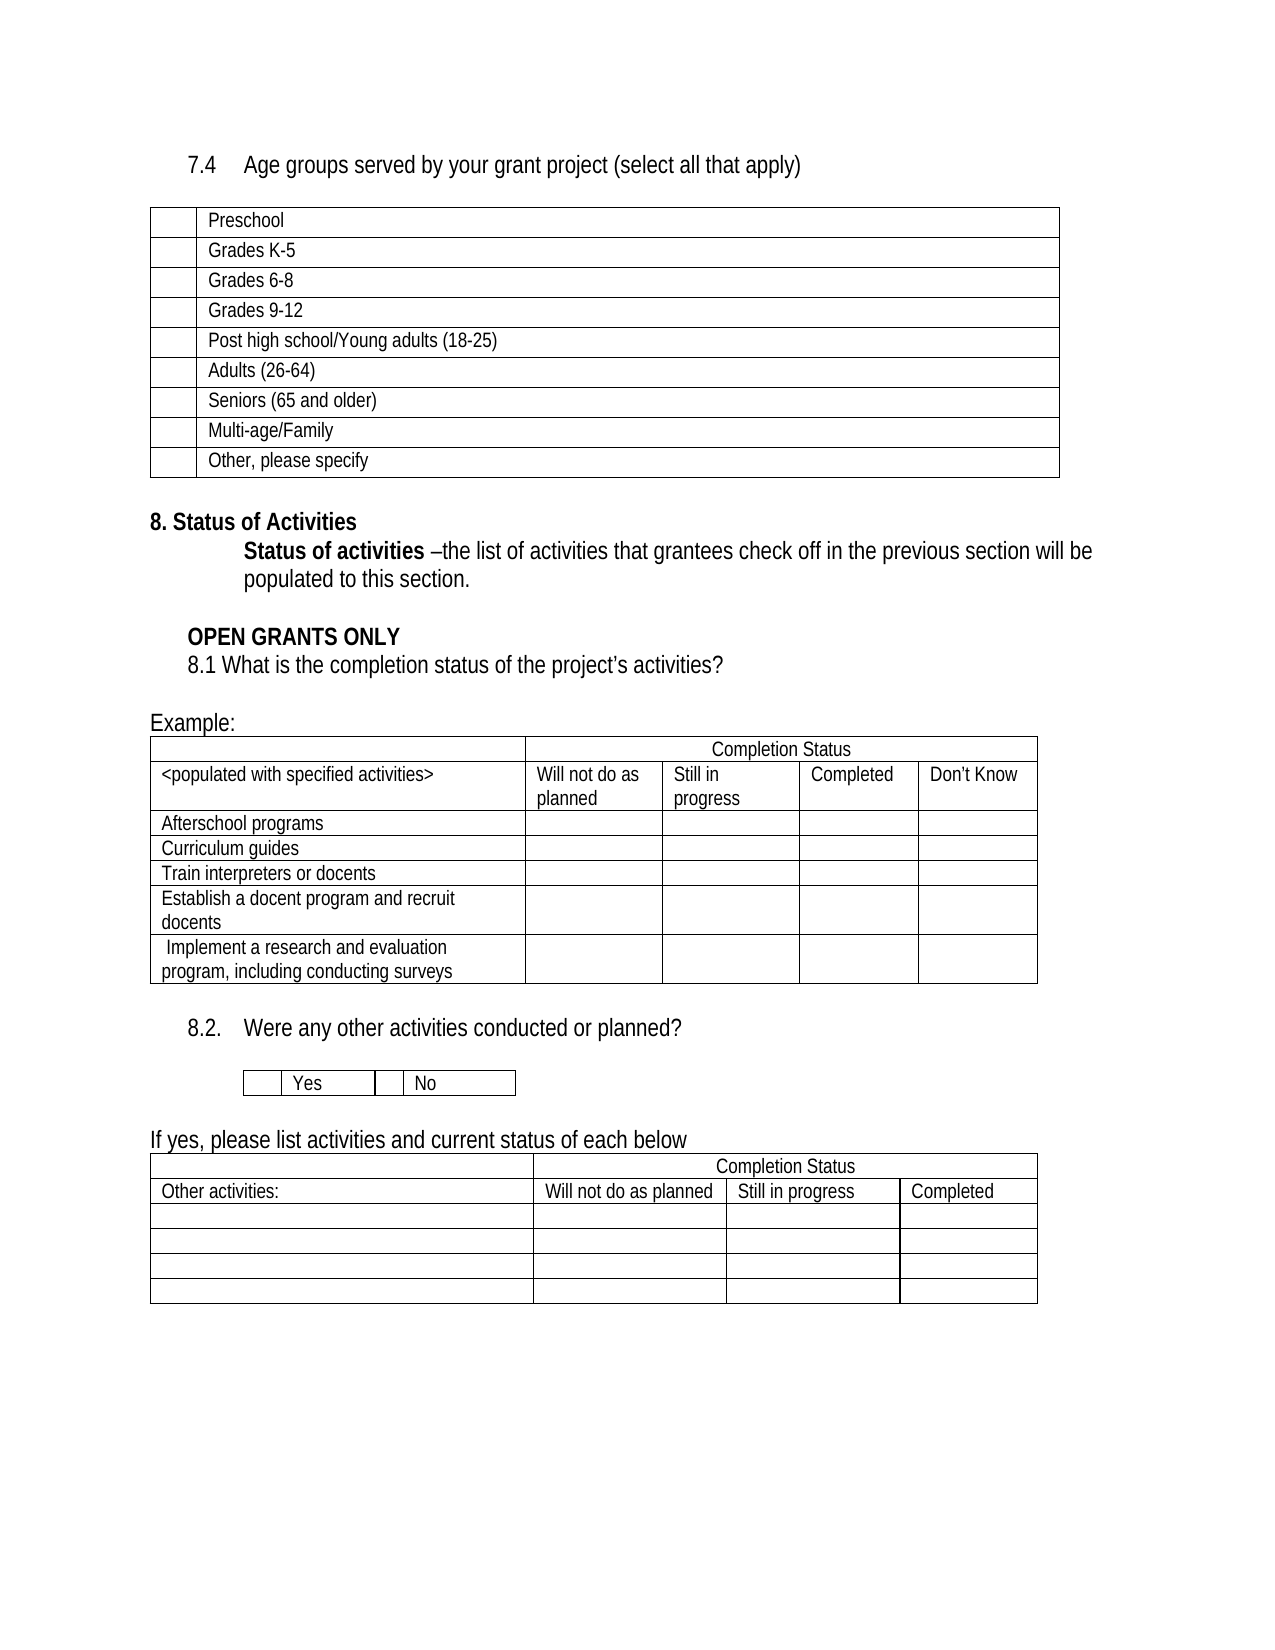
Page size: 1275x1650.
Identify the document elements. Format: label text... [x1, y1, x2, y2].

table_cell Other, please specify [197, 448, 1059, 477]
table_cell Multi-age/Family [197, 418, 1059, 447]
table_cell [534, 1204, 726, 1228]
subtitle 7.4 Age groups served by your grant project (select all that apply) [187, 150, 1125, 179]
table_cell Will not do as planned [534, 1179, 726, 1203]
table_cell [727, 1229, 899, 1253]
text 8. Status of Activities [150, 507, 1125, 536]
table_header Completion Status [534, 1154, 1037, 1178]
table_cell Grades K-5 [197, 238, 1059, 267]
table_cell Don’t Know [919, 762, 1037, 810]
table_cell [151, 1279, 533, 1303]
table_header [151, 737, 525, 761]
table_header [376, 1071, 403, 1095]
text Status of activities –the list of activities that grantees check off in the previous section will be populated to this section. [187, 536, 1125, 593]
table_cell [727, 1279, 899, 1303]
table_cell [151, 298, 196, 327]
table_cell [663, 935, 799, 983]
table_header [151, 1154, 533, 1178]
table_header No [404, 1071, 515, 1095]
table_cell [151, 448, 196, 477]
text If yes, please list activities and current status of each below [150, 1125, 1125, 1153]
table_cell [663, 836, 799, 860]
table_cell [151, 1229, 533, 1253]
table_cell [526, 861, 662, 885]
table_cell Adults (26-64) [197, 358, 1059, 387]
table_cell Establish a docent program and recruit docents [151, 886, 525, 934]
table_cell Grades 9-12 [197, 298, 1059, 327]
table_cell Other activities: [151, 1179, 533, 1203]
table_cell [800, 811, 918, 835]
table_cell Grades 6-8 [197, 268, 1059, 297]
table_cell [663, 861, 799, 885]
table_cell Implement a research and evaluation program, including conducting surveys [151, 935, 525, 983]
table_cell [800, 836, 918, 860]
table_cell [151, 238, 196, 267]
table_cell [901, 1279, 1037, 1303]
table_cell [534, 1254, 726, 1278]
table_cell [151, 418, 196, 447]
table_cell [526, 811, 662, 835]
table_cell [919, 935, 1037, 983]
table_cell [151, 1204, 533, 1228]
table_cell <populated with specified activities> [151, 762, 525, 810]
table_cell [151, 358, 196, 387]
table_cell [526, 836, 662, 860]
table_cell Seniors (65 and older) [197, 388, 1059, 417]
table_cell Completed [901, 1179, 1037, 1203]
table_cell [151, 268, 196, 297]
table_cell [151, 388, 196, 417]
table_cell [919, 886, 1037, 934]
table_cell [534, 1279, 726, 1303]
table_cell [663, 811, 799, 835]
text 8.1 What is the completion status of the project’s activities? [187, 650, 1125, 679]
table_cell [901, 1254, 1037, 1278]
table_cell [919, 811, 1037, 835]
table_header Preschool [197, 208, 1059, 237]
table_cell [151, 328, 196, 357]
text OPEN GRANTS ONLY [187, 622, 1125, 650]
text 8.2. Were any other activities conducted or planned? [187, 1013, 1125, 1041]
table_cell Completed [800, 762, 918, 810]
table_cell [800, 861, 918, 885]
table_cell [800, 886, 918, 934]
table_cell [151, 1254, 533, 1278]
table_cell Curriculum guides [151, 836, 525, 860]
table_cell Post high school/Young adults (18-25) [197, 328, 1059, 357]
table_cell [526, 935, 662, 983]
table_header Completion Status [526, 737, 1037, 761]
table_header [151, 208, 196, 237]
table_cell [534, 1229, 726, 1253]
table_cell [727, 1204, 899, 1228]
table_cell [727, 1254, 899, 1278]
table_cell Afterschool programs [151, 811, 525, 835]
table_cell [919, 836, 1037, 860]
table_cell [901, 1229, 1037, 1253]
table_cell Still in progress [663, 762, 799, 810]
table_header Yes [282, 1071, 374, 1095]
table_cell Train interpreters or docents [151, 861, 525, 885]
table_cell Still in progress [727, 1179, 899, 1203]
table_cell [919, 861, 1037, 885]
table_cell [526, 886, 662, 934]
table_header [244, 1071, 281, 1095]
table_cell [663, 886, 799, 934]
table_cell [800, 935, 918, 983]
table_cell [901, 1204, 1037, 1228]
text Example: [150, 707, 1125, 736]
table_cell Will not do as planned [526, 762, 662, 810]
